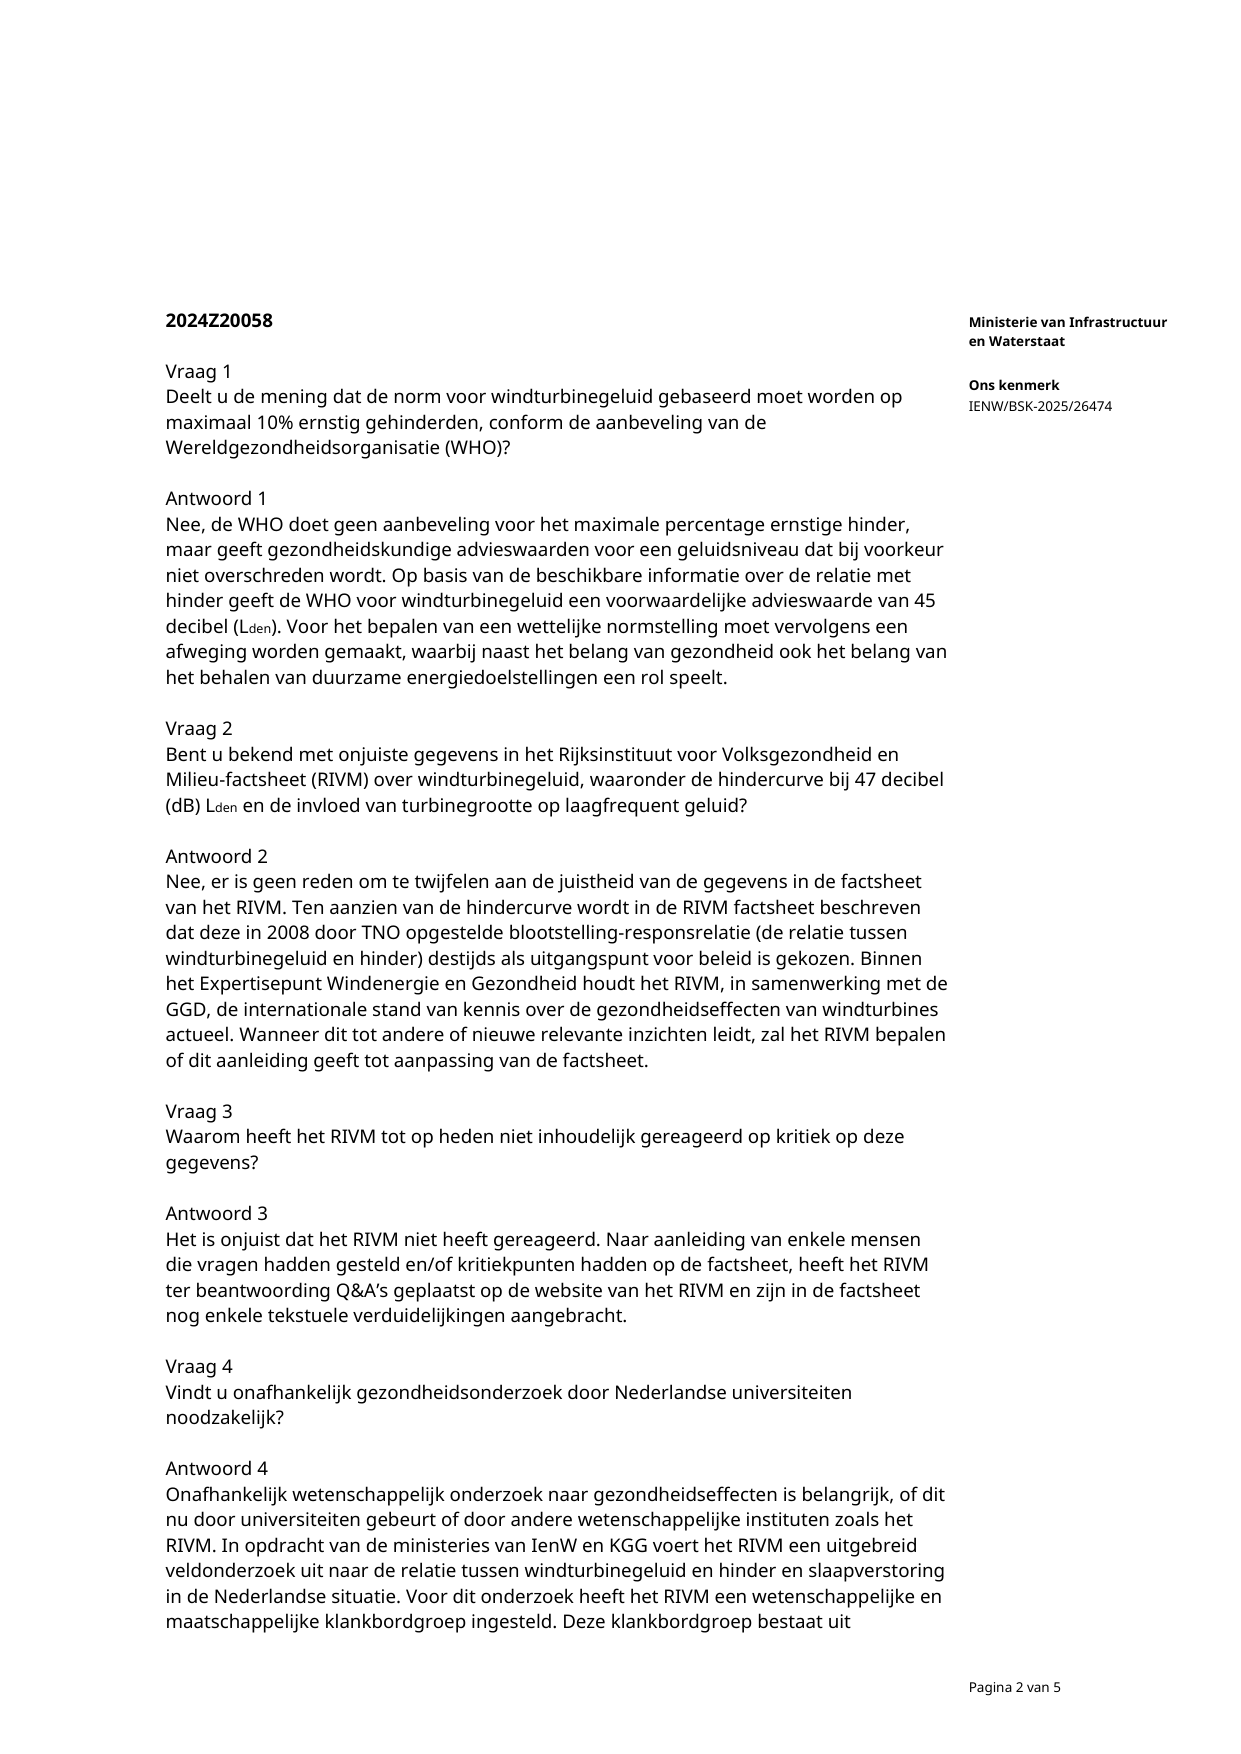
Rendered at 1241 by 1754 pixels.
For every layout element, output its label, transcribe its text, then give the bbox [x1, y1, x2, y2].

text Nee, de WHO doet geen aanbeveling voor het maximale percentage ernstige hinder, maar geeft gezondheidskundige advieswaarden voor een geluidsniveau dat bij voorkeur niet overschreden wordt. Op basis van de beschikbare informatie over de relatie met hinder geeft de WHO voor windturbinegeluid een voorwaardelijke advieswaarde van 45 decibel (Lden). Voor het bepalen van een wettelijke normstelling moet vervolgens een afweging worden gemaakt, waarbij naast het belang van gezondheid ook het belang van het behalen van duurzame energiedoelstellingen een rol speelt. [165, 511, 951, 690]
text Bent u bekend met onjuiste gegevens in het Rijksinstituut voor Volksgezondheid en Milieu-factsheet (RIVM) over windturbinegeluid, waaronder de hindercurve bij 47 decibel (dB) Lden en de invloed van turbinegrootte op laagfrequent geluid? [165, 741, 951, 817]
text Nee, er is geen reden om te twijfelen aan de juistheid van de gegevens in de factsheet van het RIVM. Ten aanzien van de hindercurve wordt in de RIVM factsheet beschreven dat deze in 2008 door TNO opgestelde blootstelling-responsrelatie (de relatie tussen windturbinegeluid en hinder) destijds als uitgangspunt voor beleid is gekozen. Binnen het Expertisepunt Windenergie en Gezondheid houdt het RIVM, in samenwerking met de GGD, de internationale stand van kennis over de gezondheidseffecten van windturbines actueel. Wanneer dit tot andere of nieuwe relevante inzichten leidt, zal het RIVM bepalen of dit aanleiding geeft tot aanpassing van de factsheet. [165, 868, 951, 1073]
text Deelt u de mening dat de norm voor windturbinegeluid gebaseerd moet worden op maximaal 10% ernstig gehinderden, conform de aanbeveling van de Wereldgezondheidsorganisatie (WHO)? [165, 384, 951, 460]
text Vraag 1 [165, 358, 951, 384]
text Antwoord 4 [165, 1456, 951, 1481]
text Het is onjuist dat het RIVM niet heeft gereageerd. Naar aanleiding van enkele mensen die vragen hadden gesteld en/of kritiekpunten hadden op de factsheet, heeft het RIVM ter beantwoording Q&A’s geplaatst op de website van het RIVM en zijn in de factsheet nog enkele tekstuele verduidelijkingen aangebracht. [165, 1226, 951, 1328]
text Antwoord 2 [165, 843, 951, 868]
text 2024Z20058 [165, 307, 951, 333]
text Antwoord 1 [165, 486, 951, 511]
text Vraag 3 [165, 1098, 951, 1124]
text Antwoord 3 [165, 1200, 951, 1226]
text Waarom heeft het RIVM tot op heden niet inhoudelijk gereageerd op kritiek op deze gegevens? [165, 1124, 951, 1175]
text Vindt u onafhankelijk gezondheidsonderzoek door Nederlandse universiteiten noodzakelijk? [165, 1379, 951, 1430]
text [165, 1481, 951, 1634]
text Vraag 4 [165, 1353, 951, 1379]
text Vraag 2 [165, 715, 951, 741]
